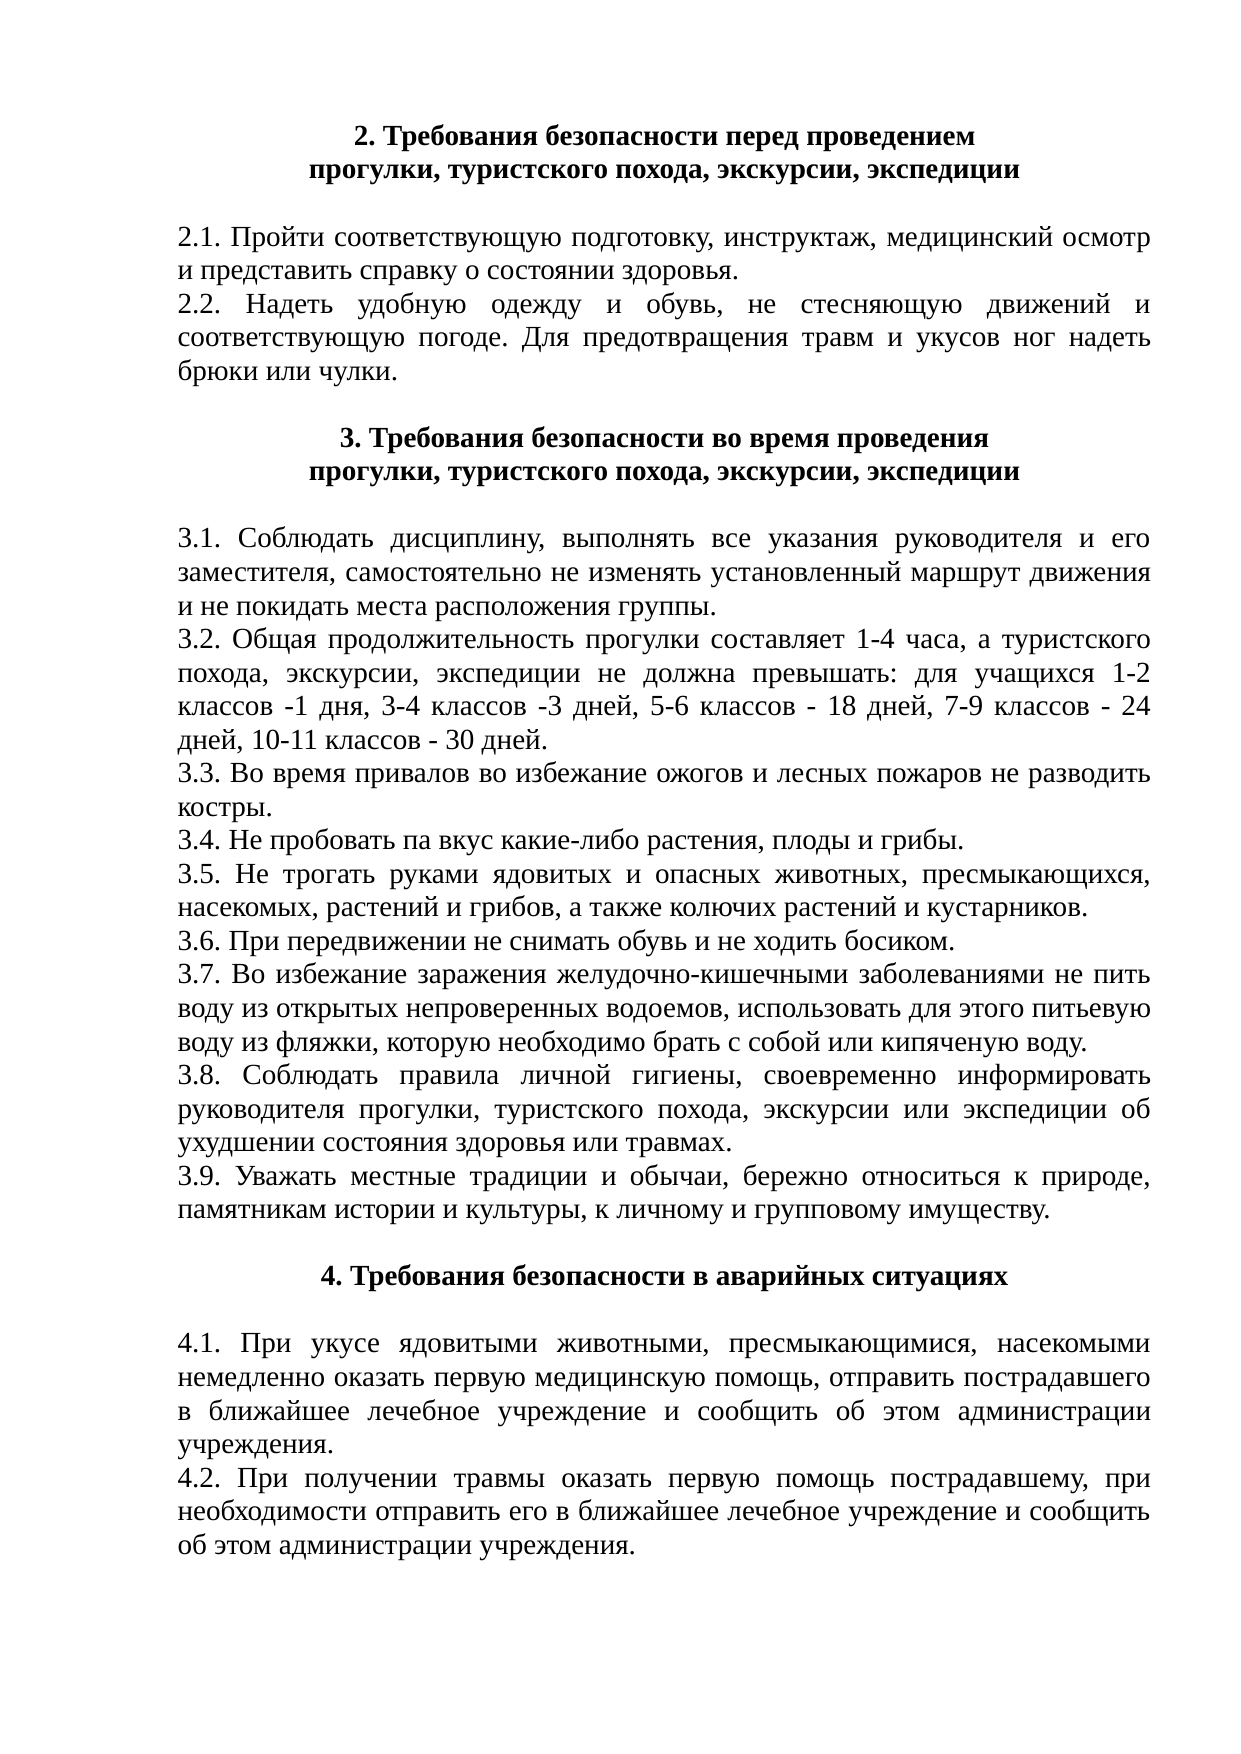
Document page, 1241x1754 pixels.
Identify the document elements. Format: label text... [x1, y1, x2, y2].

text 4. Требования безопасности в аварийных ситуациях [177, 1258, 1152, 1292]
text 3.1. Соблюдать дисциплину, выполнять все указания руководителя и его заместителя, самостоятельно не изменять установленный маршрут движения и не покидать места расположения группы. [177, 521, 1152, 621]
text 3.6. При передвижении не снимать обувь и не ходить босиком. [177, 923, 1152, 957]
text 2.1. Пройти соответствующую подготовку, инструктаж, медицинский осмотр и представить справку о состоянии здоровья. [177, 219, 1152, 286]
text прогулки, туристского похода, экскурсии, экспедиции [177, 453, 1152, 487]
text 4.2. При получении травмы оказать первую помощь пострадавшему, при необходимости отправить его в ближайшее лечебное учреждение и сообщить об этом администрации учреждения. [177, 1460, 1152, 1560]
text 4.1. При укусе ядовитыми животными, пресмыкающимися, насекомыми немедленно оказать первую медицинскую помощь, отправить пострадавшего в ближайшее лечебное учреждение и сообщить об этом администрации учреждения. [177, 1326, 1152, 1460]
text 3.7. Во избежание заражения желудочно-кишечными заболеваниями не пить воду из открытых непроверенных водоемов, использовать для этого питьевую воду из фляжки, которую необходимо брать с собой или кипяченую воду. [177, 957, 1152, 1057]
text 3.9. Уважать местные традиции и обычаи, бережно относиться к природе, памятникам истории и культуры, к личному и групповому имуществу. [177, 1158, 1152, 1225]
text 3.8. Соблюдать правила личной гигиены, своевременно информировать руководителя прогулки, туристского похода, экскурсии или экспедиции об ухудшении состояния здоровья или травмах. [177, 1057, 1152, 1158]
text прогулки, туристского похода, экскурсии, экспедиции [177, 152, 1152, 185]
text 3.2. Общая продолжительность прогулки составляет 1-4 часа, а туристского похода, экскурсии, экспедиции не должна превышать: для учащихся 1-2 классов -1 дня, 3-4 классов -3 дней, 5-6 классов - 18 дней, 7-9 классов - 24 дней, 10-11 классов - 30 дней. [177, 621, 1152, 755]
text 2.2. Надеть удобную одежду и обувь, не стесняющую движений и соответствующую погоде. Для предотвращения травм и укусов ног надеть брюки или чулки. [177, 286, 1152, 386]
text 3. Требования безопасности во время проведения [177, 420, 1152, 453]
text 3.3. Во время привалов во избежание ожогов и лесных пожаров не разводить костры. [177, 755, 1152, 822]
text 3.5. Не трогать руками ядовитых и опасных животных, пресмыкающихся, насекомых, растений и грибов, а также колючих растений и кустарников. [177, 856, 1152, 923]
text 2. Требования безопасности перед проведением [177, 118, 1152, 152]
text 3.4. Не пробовать па вкус какие-либо растения, плоды и грибы. [177, 822, 1152, 856]
